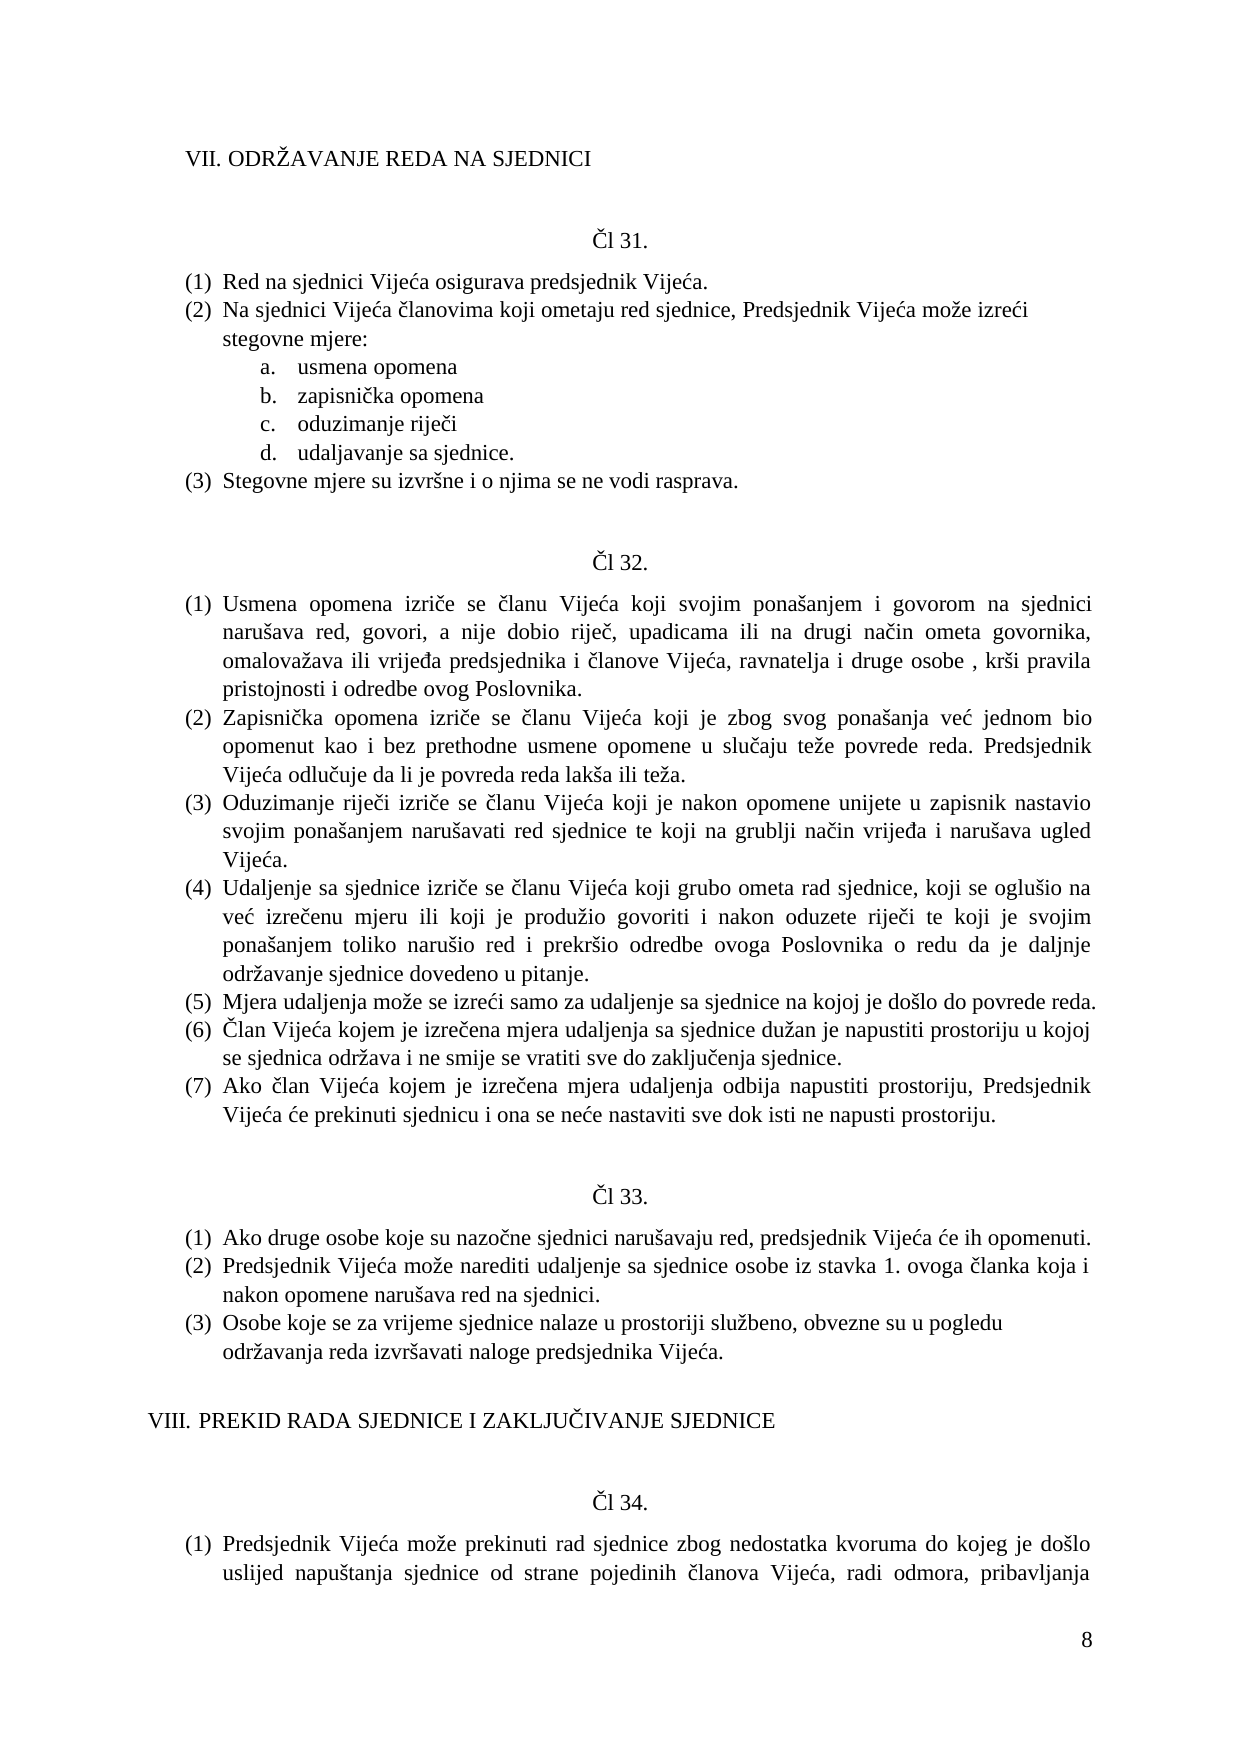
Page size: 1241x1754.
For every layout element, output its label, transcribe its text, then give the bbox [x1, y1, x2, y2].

list ODRŽAVANJE REDA NA SJEDNICI [185, 145, 1105, 172]
list Ako druge osobe koje su nazočne sjednici narušavaju red, predsjednik Vijeća će ih opomenuti. [185, 1224, 1105, 1250]
list Zapisnička opomena izriče se članu Vijeća koji je zbog svog ponašanja već jednom bio opomenut kao i bez prethodne usmene opomene u slučaju teže povrede reda. Predsjednik Vijeća odlučuje da li je povreda reda lakša ili teža. [185, 704, 1093, 787]
text Čl 34. [424, 1489, 816, 1515]
list Ako član Vijeća kojem je izrečena mjera udaljenja odbija napustiti prostoriju, Predsjednik Vijeća će prekinuti sjednicu i ona se neće nastaviti sve dok isti ne napusti prostoriju. [185, 1073, 1093, 1127]
text Čl 33. [424, 1183, 816, 1209]
list PREKID RADA SJEDNICE I ZAKLJUČIVANJE SJEDNICE [147, 1407, 1105, 1434]
list Udaljenje sa sjednice izriče se članu Vijeća koji grubo ometa rad sjednice, koji se oglušio na već izrečenu mjeru ili koji je produžio govoriti i nakon oduzete riječi te koji je svojim ponašanjem toliko narušio red i prekršio odredbe ovoga Poslovnika o redu da je daljnje održavanje sjednice dovedeno u pitanje. [185, 874, 1092, 986]
list Član Vijeća kojem je izrečena mjera udaljenja sa sjednice dužan je napustiti prostoriju u kojoj se sjednica održava i ne smije se vratiti sve do zaključenja sjednice. [185, 1016, 1092, 1071]
list Predsjednik Vijeća može prekinuti rad sjednice zbog nedostatka kvoruma do kojeg je došlo uslijed napuštanja sjednice od strane pojedinih članova Vijeća, radi odmora, pribavljanja [185, 1530, 1092, 1585]
list udaljavanje sa sjednice. [260, 439, 1105, 465]
text Čl 31. [424, 227, 816, 253]
list Oduzimanje riječi izriče se članu Vijeća koji je nakon opomene unijete u zapisnik nastavio svojim ponašanjem narušavati red sjednice te koji na grublji način vrijeđa i narušava ugled Vijeća. [185, 789, 1092, 872]
list Red na sjednici Vijeća osigurava predsjednik Vijeća. [185, 268, 1105, 294]
list Usmena opomena izriče se članu Vijeća koji svojim ponašanjem i govorom na sjednici narušava red, govori, a nije dobio riječ, upadicama ili na drugi način ometa govornika, omalovažava ili vrijeđa predsjednika i članove Vijeća, ravnatelja i druge osobe , krši pravila pristojnosti i odredbe ovog Poslovnika. [185, 590, 1092, 702]
list Predsjednik Vijeća može narediti udaljenje sa sjednice osobe iz stavka 1. ovoga članka koja i nakon opomene narušava red na sjednici. [185, 1252, 1092, 1307]
list usmena opomena [260, 353, 1105, 380]
list Na sjednici Vijeća članovima koji ometaju red sjednice, Predsjednik Vijeća može izreći stegovne mjere: [185, 296, 1092, 351]
list Osobe koje se za vrijeme sjednice nalaze u prostoriji službeno, obvezne su u pogledu održavanja reda izvršavati naloge predsjednika Vijeća. [185, 1309, 1093, 1364]
text Čl 32. [424, 549, 816, 575]
list zapisnička opomena [260, 382, 1105, 408]
list Stegovne mjere su izvršne i o njima se ne vodi rasprava. [185, 467, 1105, 493]
list Mjera udaljenja može se izreći samo za udaljenje sa sjednice na kojoj je došlo do povrede reda. [185, 988, 1105, 1014]
list oduzimanje riječi [260, 410, 1105, 437]
